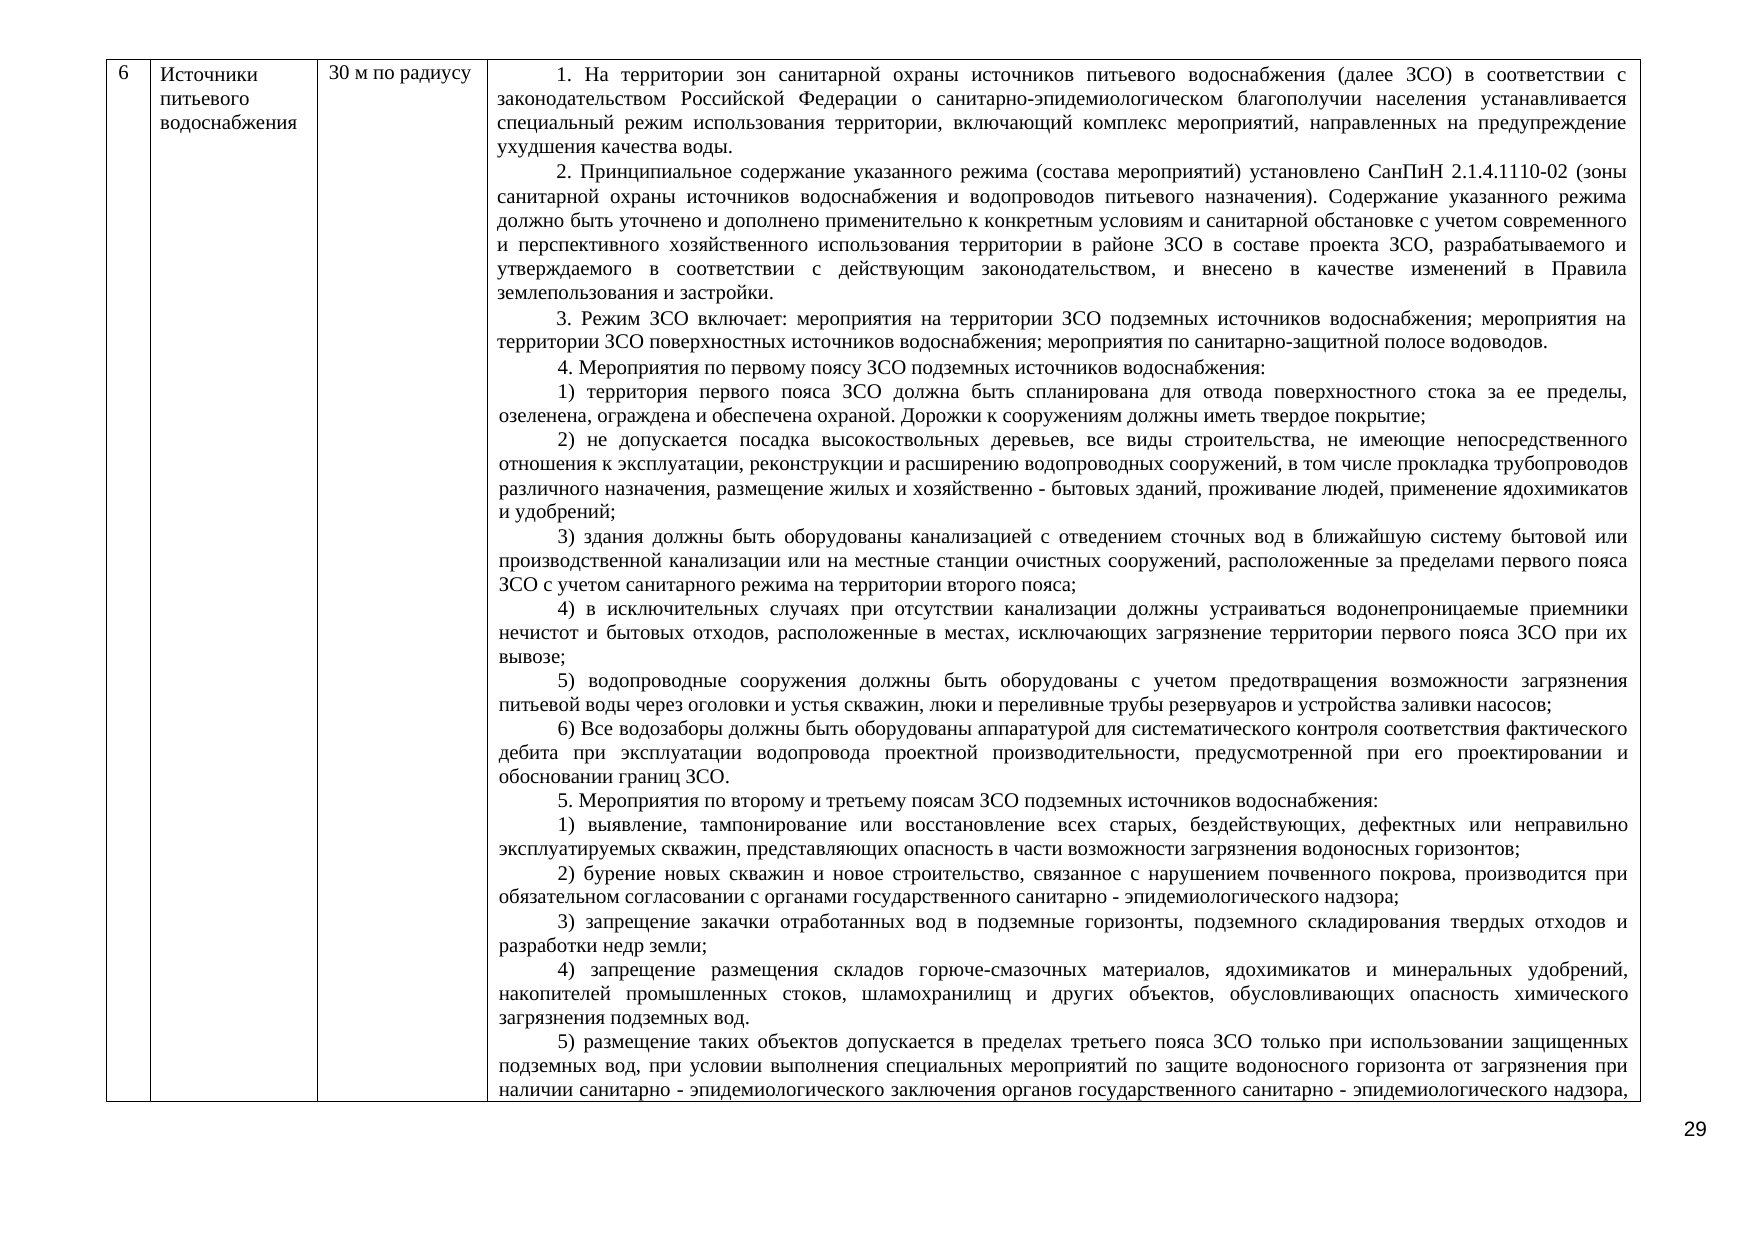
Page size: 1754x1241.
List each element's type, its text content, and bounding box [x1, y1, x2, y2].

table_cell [151, 60, 317, 1101]
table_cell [488, 60, 1640, 1101]
table_cell 6 [107, 60, 150, 1101]
table_cell 30 м по радиусу [318, 60, 487, 1101]
